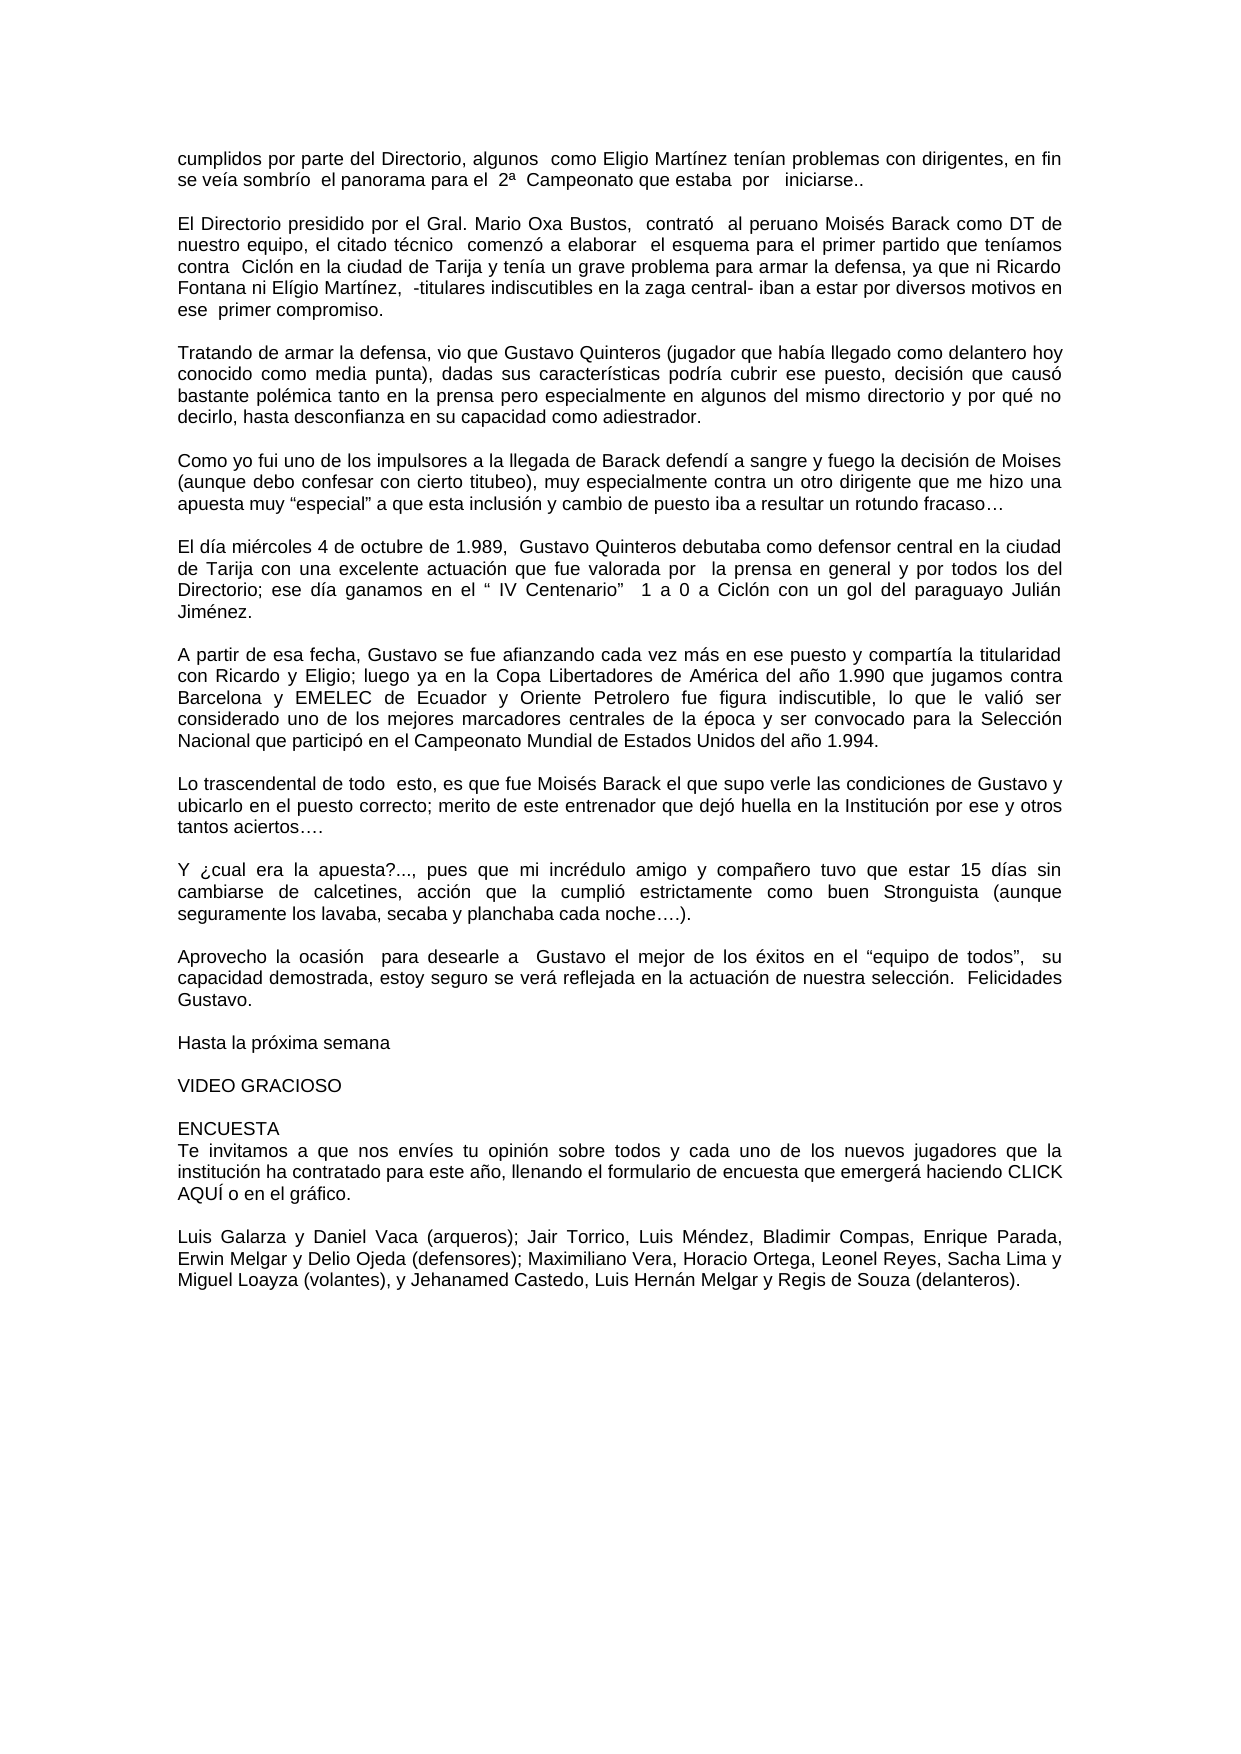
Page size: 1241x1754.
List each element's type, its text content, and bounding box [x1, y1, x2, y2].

text ENCUESTA [177, 1118, 1063, 1139]
text A partir de esa fecha, Gustavo se fue afianzando cada vez más en ese puesto y compartía la titularidad con Ricardo y Eligio; luego ya en la Copa Libertadores de América del año 1.990 que jugamos contra Barcelona y EMELEC de Ecuador y Oriente Petrolero fue figura indiscutible, lo que le valió ser considerado uno de los mejores marcadores centrales de la época y ser convocado para la Selección Nacional que participó en el Campeonato Mundial de Estados Unidos del año 1.994. [177, 643, 1063, 751]
text Y ¿cual era la apuesta?..., pues que mi incrédulo amigo y compañero tuvo que estar 15 días sin cambiarse de calcetines, acción que la cumplió estrictamente como buen Stronguista (aunque seguramente los lavaba, secaba y planchaba cada noche….). [177, 859, 1063, 924]
text Aprovecho la ocasión para desearle a Gustavo el mejor de los éxitos en el “equipo de todos”, su capacidad demostrada, estoy seguro se verá reflejada en la actuación de nuestra selección. Felicidades Gustavo. [177, 945, 1063, 1010]
text VIDEO GRACIOSO [177, 1075, 1063, 1096]
text El Directorio presidido por el Gral. Mario Oxa Bustos, contrató al peruano Moisés Barack como DT de nuestro equipo, el citado técnico comenzó a elaborar el esquema para el primer partido que teníamos contra Ciclón en la ciudad de Tarija y tenía un grave problema para armar la defensa, ya que ni Ricardo Fontana ni Elígio Martínez, -titulares indiscutibles en la zaga central- iban a estar por diversos motivos en ese primer compromiso. [177, 212, 1063, 320]
text Luis Galarza y Daniel Vaca (arqueros); Jair Torrico, Luis Méndez, Bladimir Compas, Enrique Parada, Erwin Melgar y Delio Ojeda (defensores); Maximiliano Vera, Horacio Ortega, Leonel Reyes, Sacha Lima y Miguel Loayza (volantes), y Jehanamed Castedo, Luis Hernán Melgar y Regis de Souza (delanteros). [177, 1204, 1063, 1290]
text Te invitamos a que nos envíes tu opinión sobre todos y cada uno de los nuevos jugadores que la institución ha contratado para este año, llenando el formulario de encuesta que emergerá haciendo CLICK AQUÍ o en el gráfico. [177, 1139, 1063, 1204]
text El día miércoles 4 de octubre de 1.989, Gustavo Quinteros debutaba como defensor central en la ciudad de Tarija con una excelente actuación que fue valorada por la prensa en general y por todos los del Directorio; ese día ganamos en el “ IV Centenario” Ciclón con un gol del paraguayo Julián Jiménez. [177, 536, 1063, 622]
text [177, 148, 1063, 191]
text Lo trascendental de todo esto, es que fue Moisés Barack el que supo verle las condiciones de Gustavo y ubicarlo en el puesto correcto; merito de este entrenador que dejó huella en la Institución por ese y otros tantos aciertos…. [177, 773, 1063, 838]
text Como yo fui uno de los impulsores a la llegada de Barack defendí a sangre y fuego la decisión de Moises (aunque debo confesar con cierto titubeo), muy especialmente contra un otro dirigente que me hizo una apuesta muy “especial” a que esta inclusión y cambio de puesto iba a resultar un rotundo fracaso… [177, 428, 1063, 514]
text Tratando de armar la defensa, vio que Gustavo Quinteros (jugador que había llegado como delantero hoy conocido como media punta), dadas sus características podría cubrir ese puesto, decisión que causó bastante polémica tanto en la prensa pero especialmente en algunos del mismo directorio y por qué no decirlo, hasta desconfianza en su capacidad como adiestrador. [177, 342, 1063, 428]
text Hasta la próxima semana [177, 1032, 1063, 1053]
